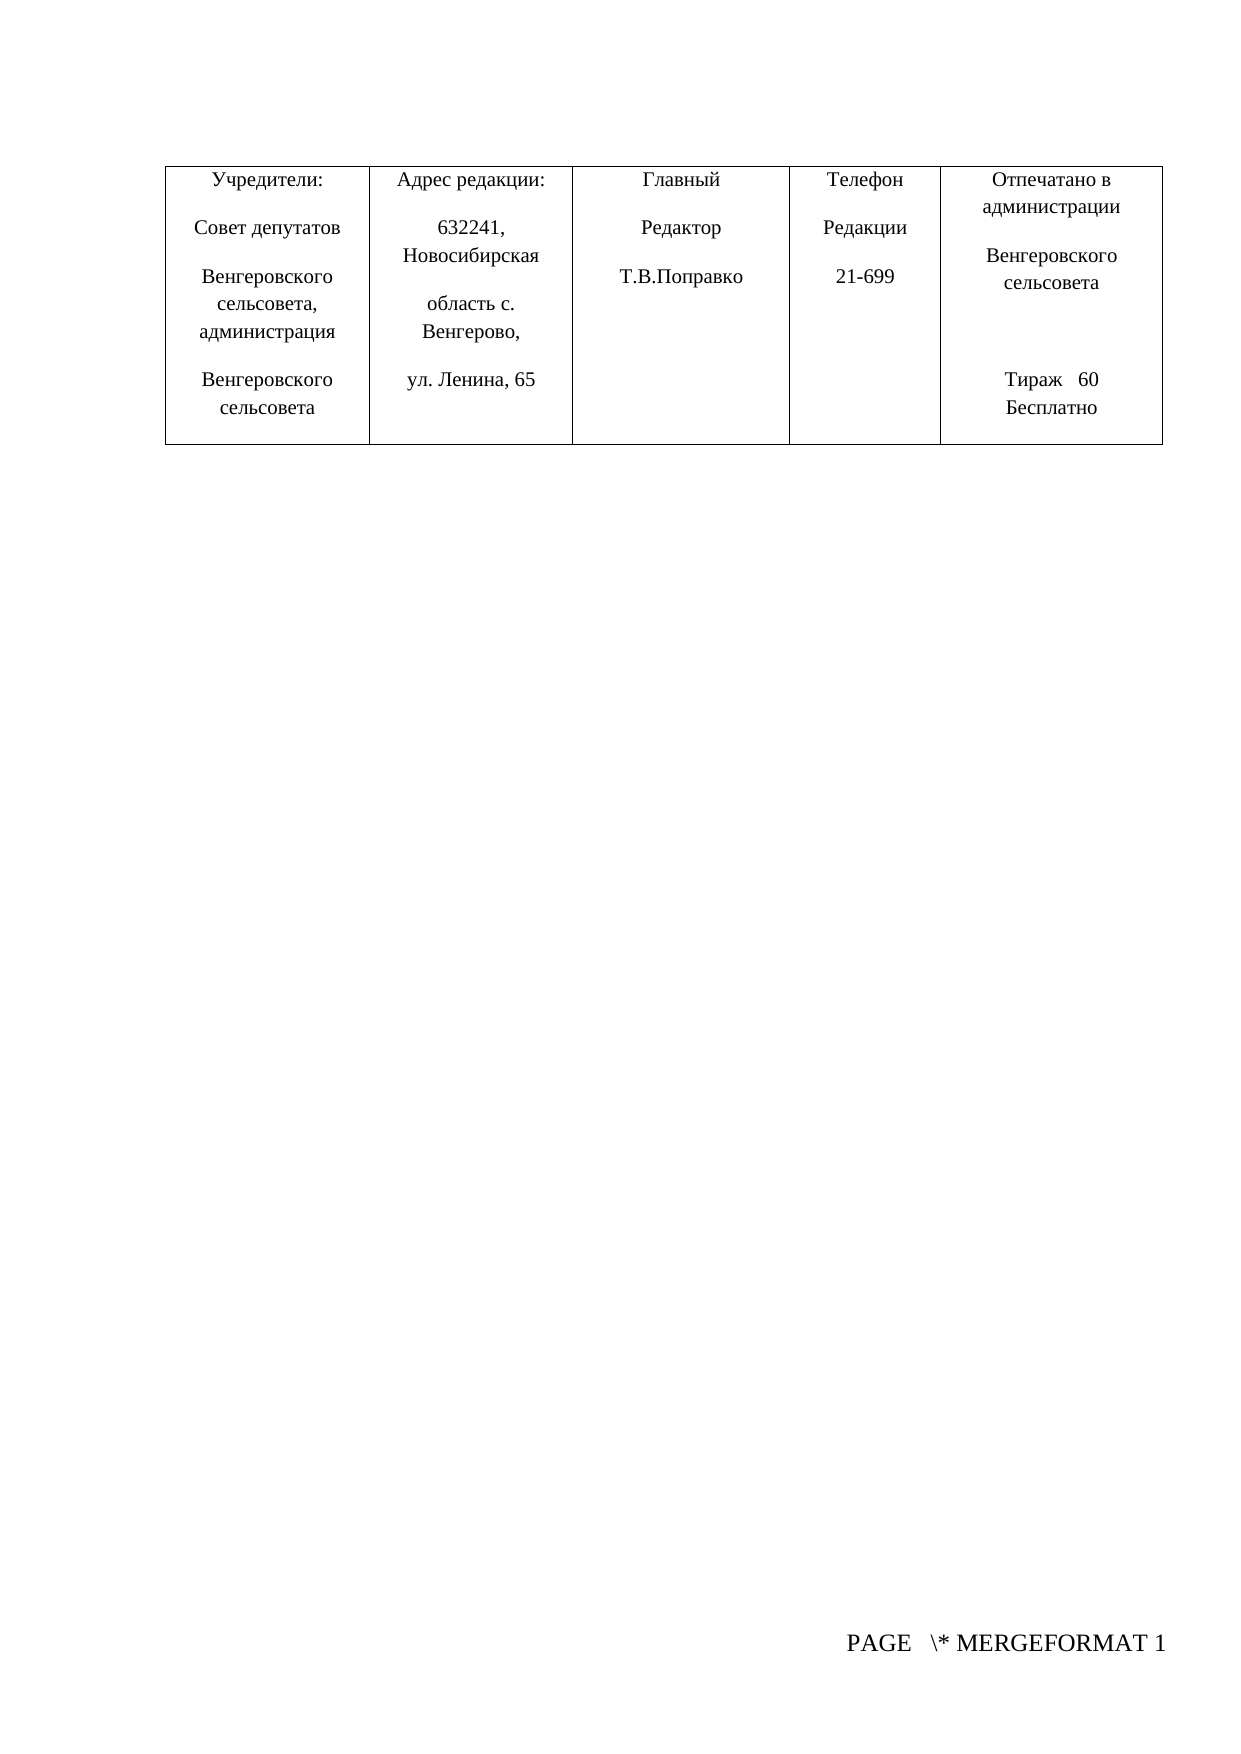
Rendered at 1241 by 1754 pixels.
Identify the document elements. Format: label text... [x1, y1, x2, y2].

table_header Учредители: Совет депутатов Венгеровского сельсовета, администрация Венгеровского сельсовета [166, 167, 369, 443]
table_header Телефон Редакции 21-699 [790, 167, 940, 443]
table_header Главный Редактор Т.В.Поправко [573, 167, 789, 443]
table_header Адрес редакции: 632241, Новосибирская область с. Венгерово, ул. Ленина, 65 [370, 167, 572, 443]
table_header Отпечатано в администрации Венгеровского сельсовета Тираж 60 Бесплатно [941, 167, 1162, 443]
